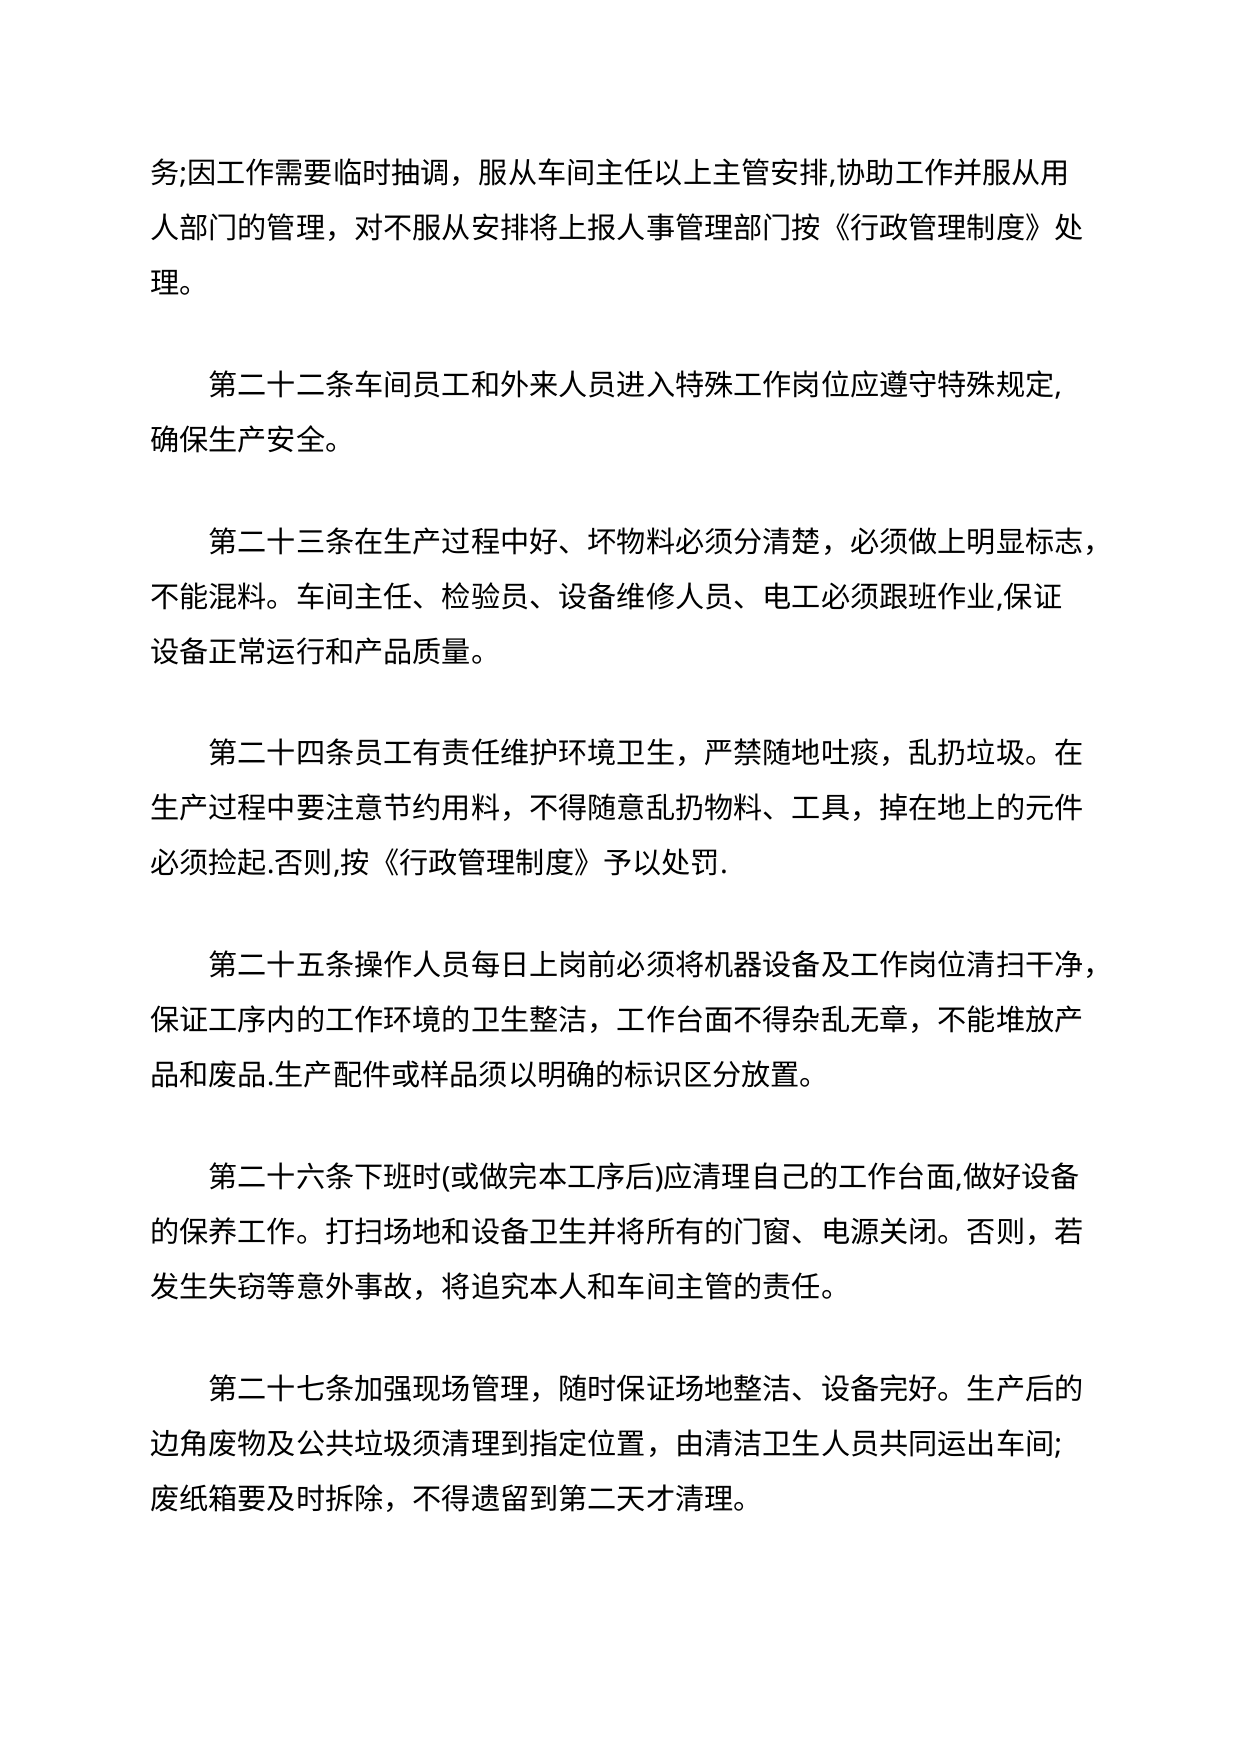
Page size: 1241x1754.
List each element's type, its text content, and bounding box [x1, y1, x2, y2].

text 第二十六条下班时(或做完本工序后)应清理自己的工作台面,做好设备的保养工作。打扫场地和设备卫生并将所有的门窗、电源关闭。否则，若发生失窃等意外事故，将追究本人和车间主管的责任。 [150, 1154, 1090, 1306]
text 第二十三条在生产过程中好、坏物料必须分清楚，必须做上明显标志，不能混料。车间主任、检验员、设备维修人员、电工必须跟班作业,保证设备正常运行和产品质量。 [150, 518, 1090, 671]
text 第二十七条加强现场管理，随时保证场地整洁、设备完好。生产后的边角废物及公共垃圾须清理到指定位置，由清洁卫生人员共同运出车间;废纸箱要及时拆除，不得遗留到第二天才清理。 [150, 1365, 1090, 1517]
text 第二十五条操作人员每日上岗前必须将机器设备及工作岗位清扫干净，保证工序内的工作环境的卫生整洁，工作台面不得杂乱无章，不能堆放产品和废品.生产配件或样品须以明确的标识区分放置。 [150, 942, 1090, 1094]
text 第二十四条员工有责任维护环境卫生，严禁随地吐痰，乱扔垃圾。在生产过程中要注意节约用料，不得随意乱扔物料、工具，掉在地上的元件必须捡起.否则,按《行政管理制度》予以处罚. [150, 730, 1090, 882]
text 第二十二条车间员工和外来人员进入特殊工作岗位应遵守特殊规定,确保生产安全。 [150, 362, 1090, 459]
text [150, 150, 1090, 302]
